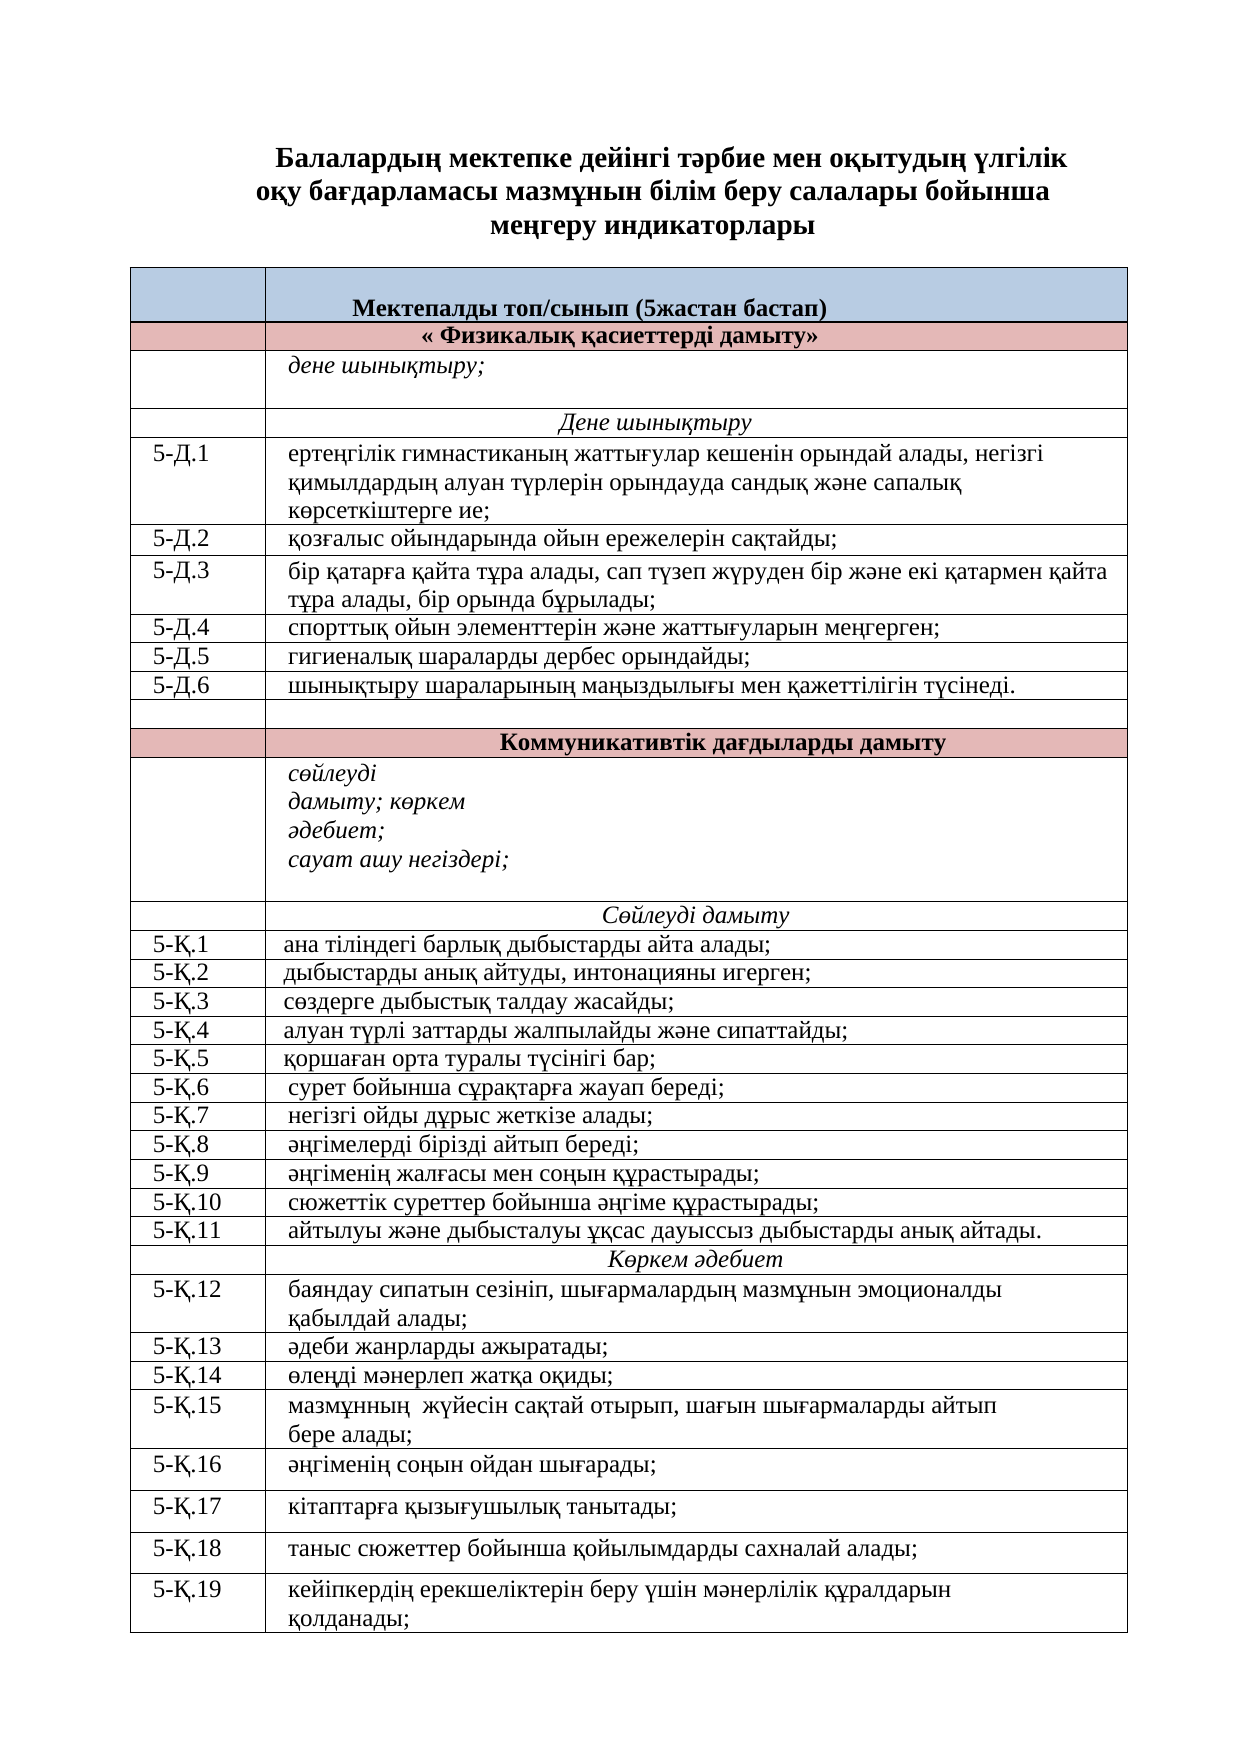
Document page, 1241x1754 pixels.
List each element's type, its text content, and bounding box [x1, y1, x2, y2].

table_cell 5-Қ.16 [131, 1449, 265, 1490]
table_cell 5-Қ.18 [131, 1533, 265, 1573]
table_cell 5-Қ.11 [131, 1217, 265, 1245]
table_cell ертеңгілік гимнастиканың жаттығулар кешенін орындай алады, негізгі қимылдардың алуан түрлерін орындауда сандық және сапалық көрсеткіштерге ие; [266, 438, 1127, 524]
table_header Мектепалды топ/сынып (5жастан бастап) [266, 268, 1127, 321]
text Балалардың мектепке дейінгі тәрбие мен оқытудың үлгілік оқу бағдарламасы мазмұнын білім беру салалары бойынша меңгеру индикаторлары [215, 140, 1090, 241]
table_cell 5-Д.2 [131, 525, 265, 555]
table_cell 5-Қ.13 [131, 1333, 265, 1361]
table_cell сурет бойынша сұрақтарға жауап береді; [266, 1074, 1127, 1102]
table_cell гигиеналық шараларды дербес орындайды; [266, 643, 1127, 671]
table_cell 5-Қ.2 [131, 960, 265, 987]
table_cell 5-Қ.5 [131, 1045, 265, 1073]
table_cell айтылуы және дыбысталуы ұқсас дауыссыз дыбыстарды анық айтады. [266, 1217, 1127, 1245]
table_cell әңгіменің жалғасы мен соңын құрастырады; [266, 1160, 1127, 1188]
table_cell спорттық ойын элементтерін және жаттығуларын меңгерген; [266, 615, 1127, 642]
table_cell 5-Қ.4 [131, 1017, 265, 1044]
table_cell [131, 758, 265, 901]
table_cell 5-Қ.9 [131, 1160, 265, 1188]
table_header [131, 268, 265, 321]
table_cell кітаптарға қызығушылық танытады; [266, 1491, 1127, 1532]
table_cell сөздерге дыбыстық талдау жасайды; [266, 988, 1127, 1016]
table_cell қоршаған орта туралы түсінігі бар; [266, 1045, 1127, 1073]
table_cell 5-Қ.10 [131, 1189, 265, 1216]
table_cell 5-Қ.3 [131, 988, 265, 1016]
table_cell [131, 700, 265, 728]
table_cell әңгімелерді бірізді айтып береді; [266, 1131, 1127, 1159]
table_cell таныс сюжеттер бойынша қойылымдарды сахналай алады; [266, 1533, 1127, 1573]
table_cell сөйлеуді дамыту; көркем әдебиет; сауат ашу негіздері; [266, 758, 1127, 901]
table_cell [131, 1246, 265, 1273]
table_cell 5-Қ.15 [131, 1390, 265, 1448]
table_cell [131, 323, 265, 350]
table_cell мазмұнның жүйесін сақтай отырып, шағын шығармаларды айтып бере алады; [266, 1390, 1127, 1448]
table_cell [266, 700, 1127, 728]
table_cell 5-Д.3 [131, 556, 265, 614]
table_cell 5-Қ.17 [131, 1491, 265, 1532]
table_cell 5-Қ.14 [131, 1362, 265, 1389]
table_cell 5-Қ.19 [131, 1574, 265, 1632]
table_cell шынықтыру шараларының маңыздылығы мен қажеттілігін түсінеді. [266, 672, 1127, 699]
table_cell 5-Қ.1 [131, 931, 265, 958]
table_cell Коммуникативтік дағдыларды дамыту [266, 729, 1127, 757]
table_cell кейіпкердің ерекшеліктерін беру үшін мәнерлілік құралдарын қолданады; [266, 1574, 1127, 1632]
table_cell ана тіліндегі барлық дыбыстарды айта алады; [266, 931, 1127, 958]
table_cell 5-Қ.12 [131, 1275, 265, 1332]
table_cell дене шынықтыру; [266, 351, 1127, 408]
table_cell Дене шынықтыру [266, 409, 1127, 437]
table_cell [131, 409, 265, 437]
table_cell қозғалыс ойындарында ойын ережелерін сақтайды; [266, 525, 1127, 555]
table_cell 5-Д.5 [131, 643, 265, 671]
table_cell 5-Қ.7 [131, 1103, 265, 1130]
table_cell бір қатарға қайта тұра алады, сап түзеп жүруден бір және екі қатармен қайта тұра алады, бір орында бұрылады; [266, 556, 1127, 614]
table_cell баяндау сипатын сезініп, шығармалардың мазмұнын эмоционалды қабылдай алады; [266, 1275, 1127, 1332]
table_cell [131, 902, 265, 930]
table_cell 5-Д.1 [131, 438, 265, 524]
table_cell дыбыстарды анық айтуды, интонацияны игерген; [266, 960, 1127, 987]
table_cell өлеңді мәнерлеп жатқа оқиды; [266, 1362, 1127, 1389]
table_cell 5-Д.4 [131, 615, 265, 642]
table_cell « Физикалық қасиеттерді дамыту» [266, 323, 1127, 350]
table_cell сюжеттік суреттер бойынша әңгіме құрастырады; [266, 1189, 1127, 1216]
table_cell Сөйлеуді дамыту [266, 902, 1127, 930]
table_cell әңгіменің соңын ойдан шығарады; [266, 1449, 1127, 1490]
table_cell [131, 351, 265, 408]
table_cell 5-Д.6 [131, 672, 265, 699]
table_cell 5-Қ.6 [131, 1074, 265, 1102]
table_cell Көркем әдебиет [266, 1246, 1127, 1273]
table_cell алуан түрлі заттарды жалпылайды және сипаттайды; [266, 1017, 1127, 1044]
table_cell негізгі ойды дұрыс жеткізе алады; [266, 1103, 1127, 1130]
table_cell [131, 729, 265, 757]
table_cell әдеби жанрларды ажыратады; [266, 1333, 1127, 1361]
table_cell 5-Қ.8 [131, 1131, 265, 1159]
